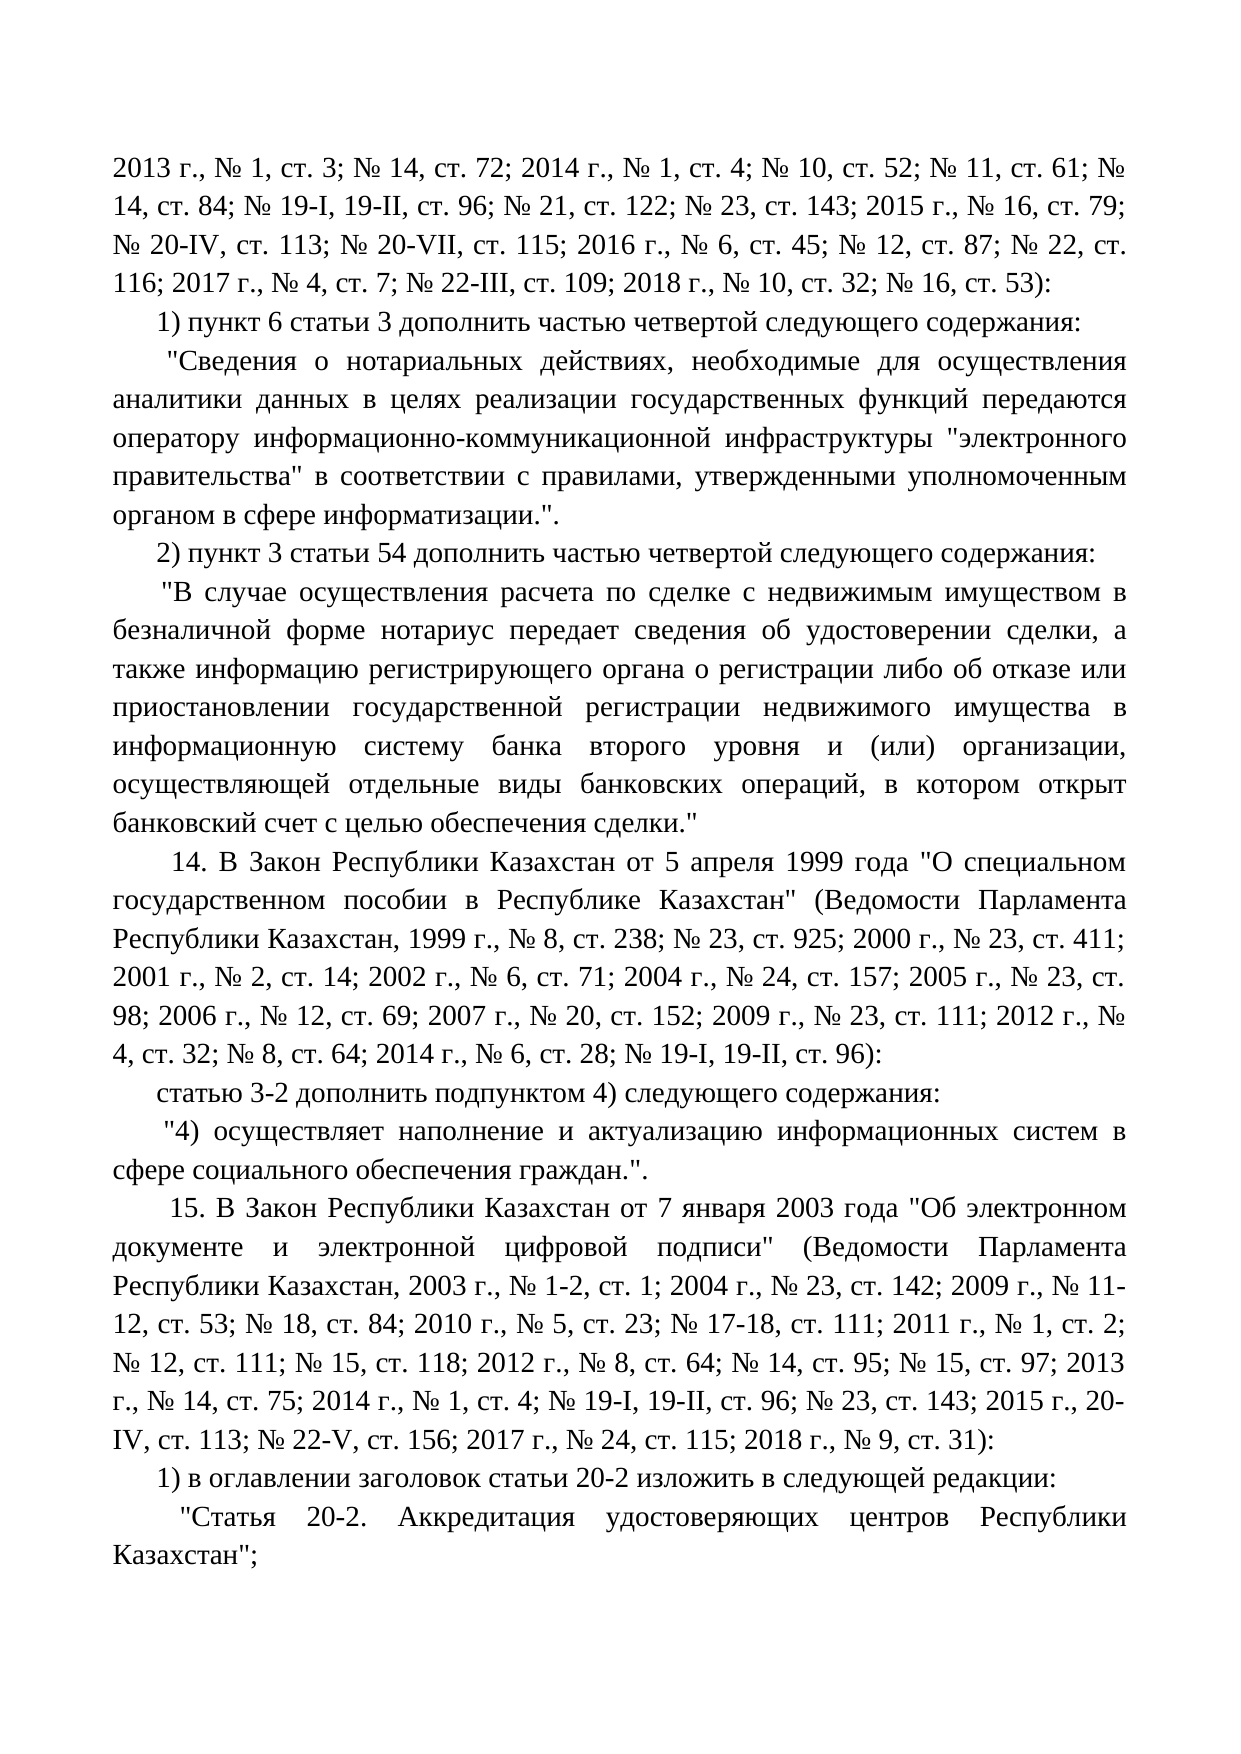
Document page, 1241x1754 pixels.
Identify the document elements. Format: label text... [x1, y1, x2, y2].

text "4) осуществляет наполнение и актуализацию информационных систем в сфере социального обеспечения граждан.". [112, 1113, 1128, 1186]
text 15. В Закон Республики Казахстан от 7 января 2003 года "Об электронном документе и электронной цифровой подписи" (Ведомости Парламента Республики Казахстан, 2003 г., № 1-2, ст. 1; 2004 г., № 23, ст. 142; 2009 г., № 11-12, ст. 53; № 18, ст. 84; 2010 г., № 5, ст. 23; № 17-18, ст. 111; 2011 г., № 1, ст. 2; № 12, ст. 111; № 15, ст. 118; 2012 г., № 8, ст. 64; № 14, ст. 95; № 15, ст. 97; 2013 г., № 14, ст. 75; 2014 г., № 1, ст. 4; № 19-І, 19-ІІ, ст. 96; № 23, ст. 143; 2015 г., 20-ІV, ст. 113; № 22-V, ст. 156; 2017 г., № 24, ст. 115; 2018 г., № 9, cт. 31): [112, 1191, 1128, 1455]
text "Сведения о нотариальных действиях, необходимые для осуществления аналитики данных в целях реализации государственных функций передаются оператору информационно-коммуникационной инфраструктуры "электронного правительства" в соответствии с правилами, утвержденными уполномоченным органом в сфере информатизации.". [112, 343, 1128, 530]
text 1) пункт 6 статьи 3 дополнить частью четвертой следующего содержания: [112, 304, 1128, 338]
text "В случае осуществления расчета по сделке с недвижимым имуществом в безналичной форме нотариус передает сведения об удостоверении сделки, а также информацию регистрирующего органа о регистрации либо об отказе или приостановлении государственной регистрации недвижимого имущества в информационную систему банка второго уровня и (или) организации, осуществляющей отдельные виды банковских операций, в котором открыт банковский счет с целью обеспечения сделки." [112, 574, 1128, 839]
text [112, 150, 1128, 299]
text 2) пункт 3 статьи 54 дополнить частью четвертой следующего содержания: [112, 535, 1128, 569]
text 1) в оглавлении заголовок статьи 20-2 изложить в следующей редакции: [112, 1460, 1128, 1494]
text 14. В Закон Республики Казахстан от 5 апреля 1999 года "О специальном государственном пособии в Республике Казахстан" (Ведомости Парламента Республики Казахстан, 1999 г., № 8, ст. 238; № 23, ст. 925; 2000 г., № 23, ст. 411; 2001 г., № 2, ст. 14; 2002 г., № 6, ст. 71; 2004 г., № 24, ст. 157; 2005 г., № 23, ст. 98; 2006 г., № 12, ст. 69; 2007 г., № 20, ст. 152; 2009 г., № 23, ст. 111; 2012 г., № 4, ст. 32; № 8, ст. 64; 2014 г., № 6, ст. 28; № 19-I, 19-II, ст. 96): [112, 844, 1128, 1070]
text "Статья 20-2. Аккредитация удостоверяющих центров Республики Казахстан"; [112, 1499, 1128, 1571]
text статью 3-2 дополнить подпунктом 4) следующего содержания: [112, 1075, 1128, 1108]
